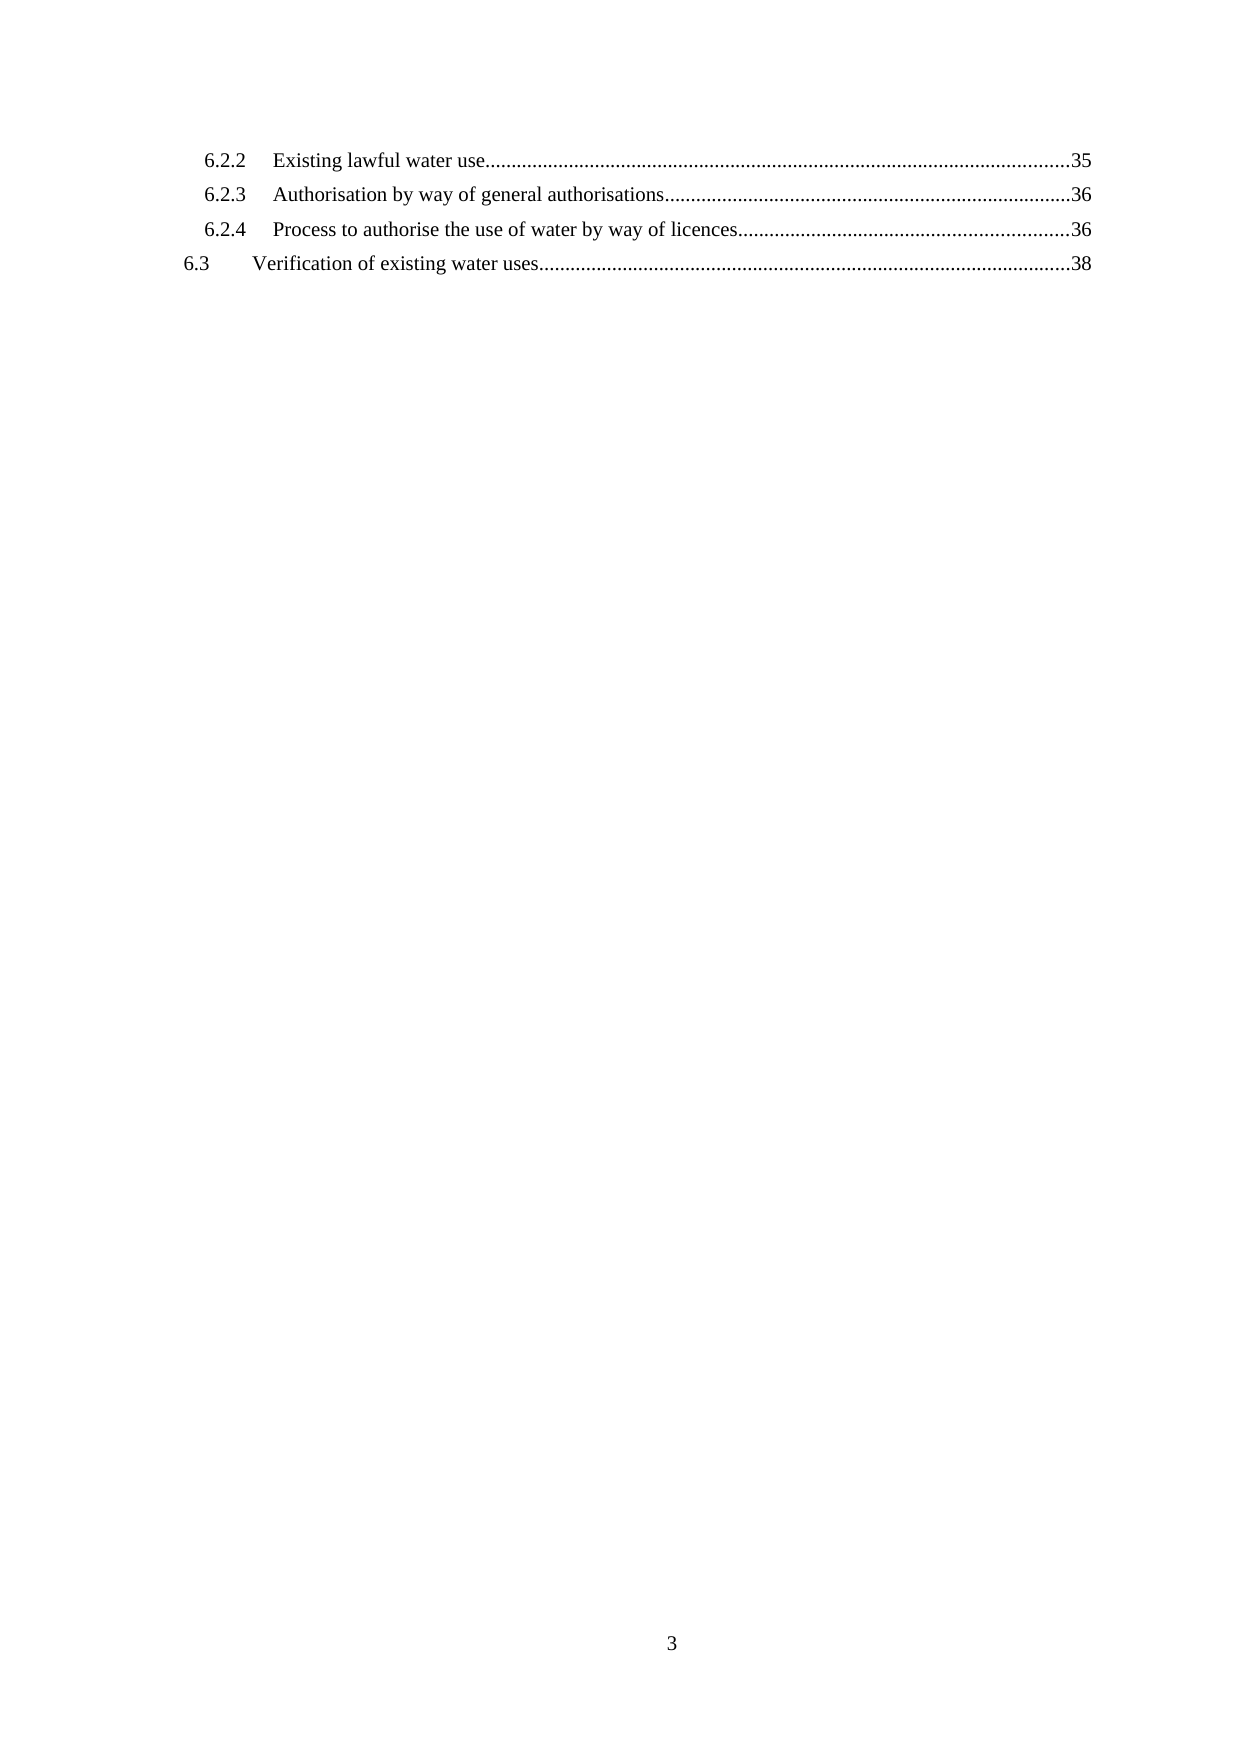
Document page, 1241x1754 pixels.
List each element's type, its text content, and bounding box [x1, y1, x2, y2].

text 6.2.4 Process to authorise the use of water by way of licences 36 [189, 217, 1092, 241]
text 6.2.3 Authorisation by way of general authorisations 36 [189, 182, 1092, 206]
text 6.2.2 Existing lawful water use 35 [189, 148, 1092, 172]
text 6.3 Verification of existing water uses 38 [168, 251, 1092, 275]
